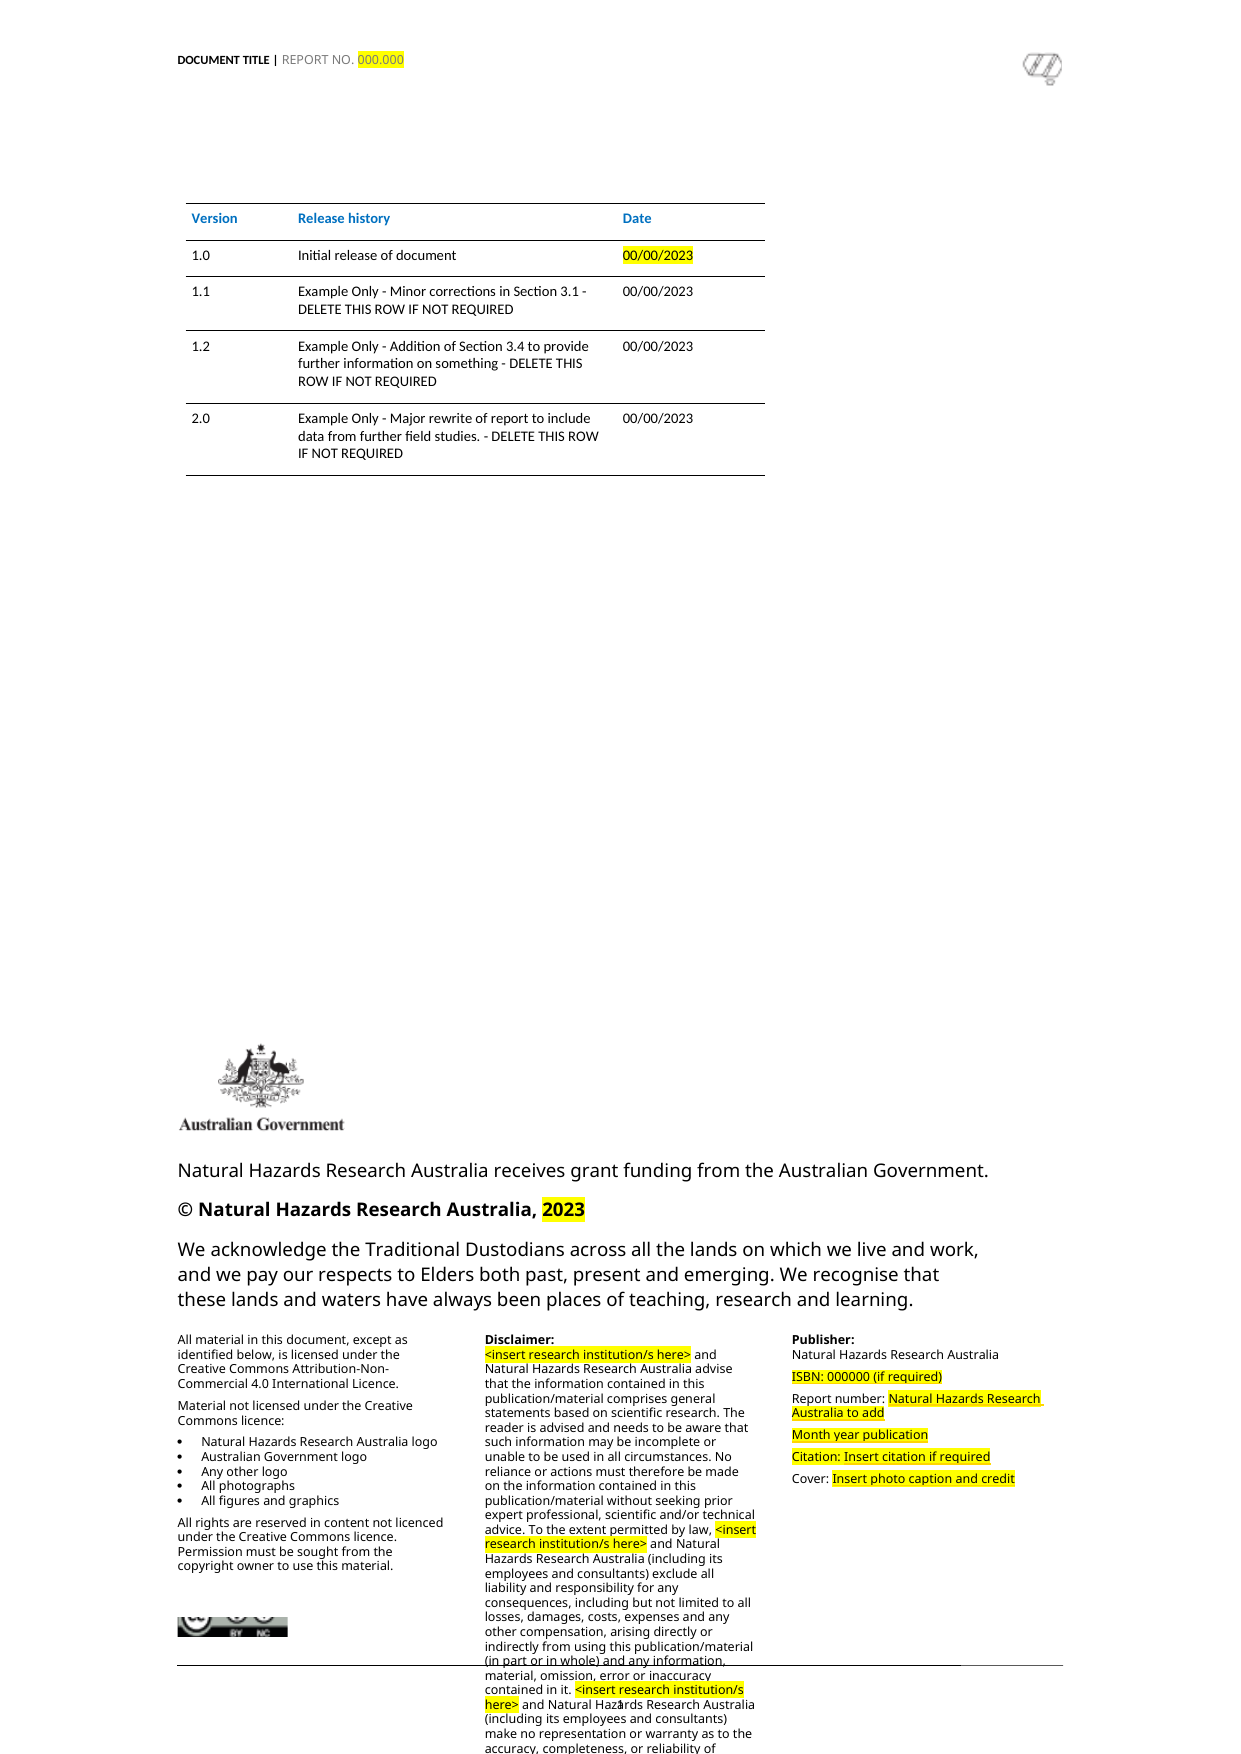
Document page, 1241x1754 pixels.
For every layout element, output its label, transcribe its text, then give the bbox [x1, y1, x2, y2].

table_cell Example Only - Addition of Section 3.4 to provide further information on something - DELETE THIS ROW IF NOT REQUIRED [292, 331, 617, 402]
table_cell 00/00/2023 [617, 404, 764, 474]
table_cell 00/00/2023 [617, 241, 764, 276]
table_cell Example Only - Minor corrections in Section 3.1 - DELETE THIS ROW IF NOT REQUIRED [292, 277, 617, 330]
table_header Date [617, 204, 764, 240]
table_cell 1.2 [186, 331, 292, 402]
table_cell 1.1 [186, 277, 292, 330]
table_cell Example Only - Major rewrite of report to include data from further field studies. - DELETE THIS ROW IF NOT REQUIRED [292, 404, 617, 474]
table_header Release history [292, 204, 617, 240]
table_cell 00/00/2023 [617, 277, 764, 330]
table_cell 2.0 [186, 404, 292, 474]
table_cell 00/00/2023 [617, 331, 764, 402]
table_header Version [186, 204, 292, 240]
table_cell 1.0 [186, 241, 292, 276]
table_cell Initial release of document [292, 241, 617, 276]
